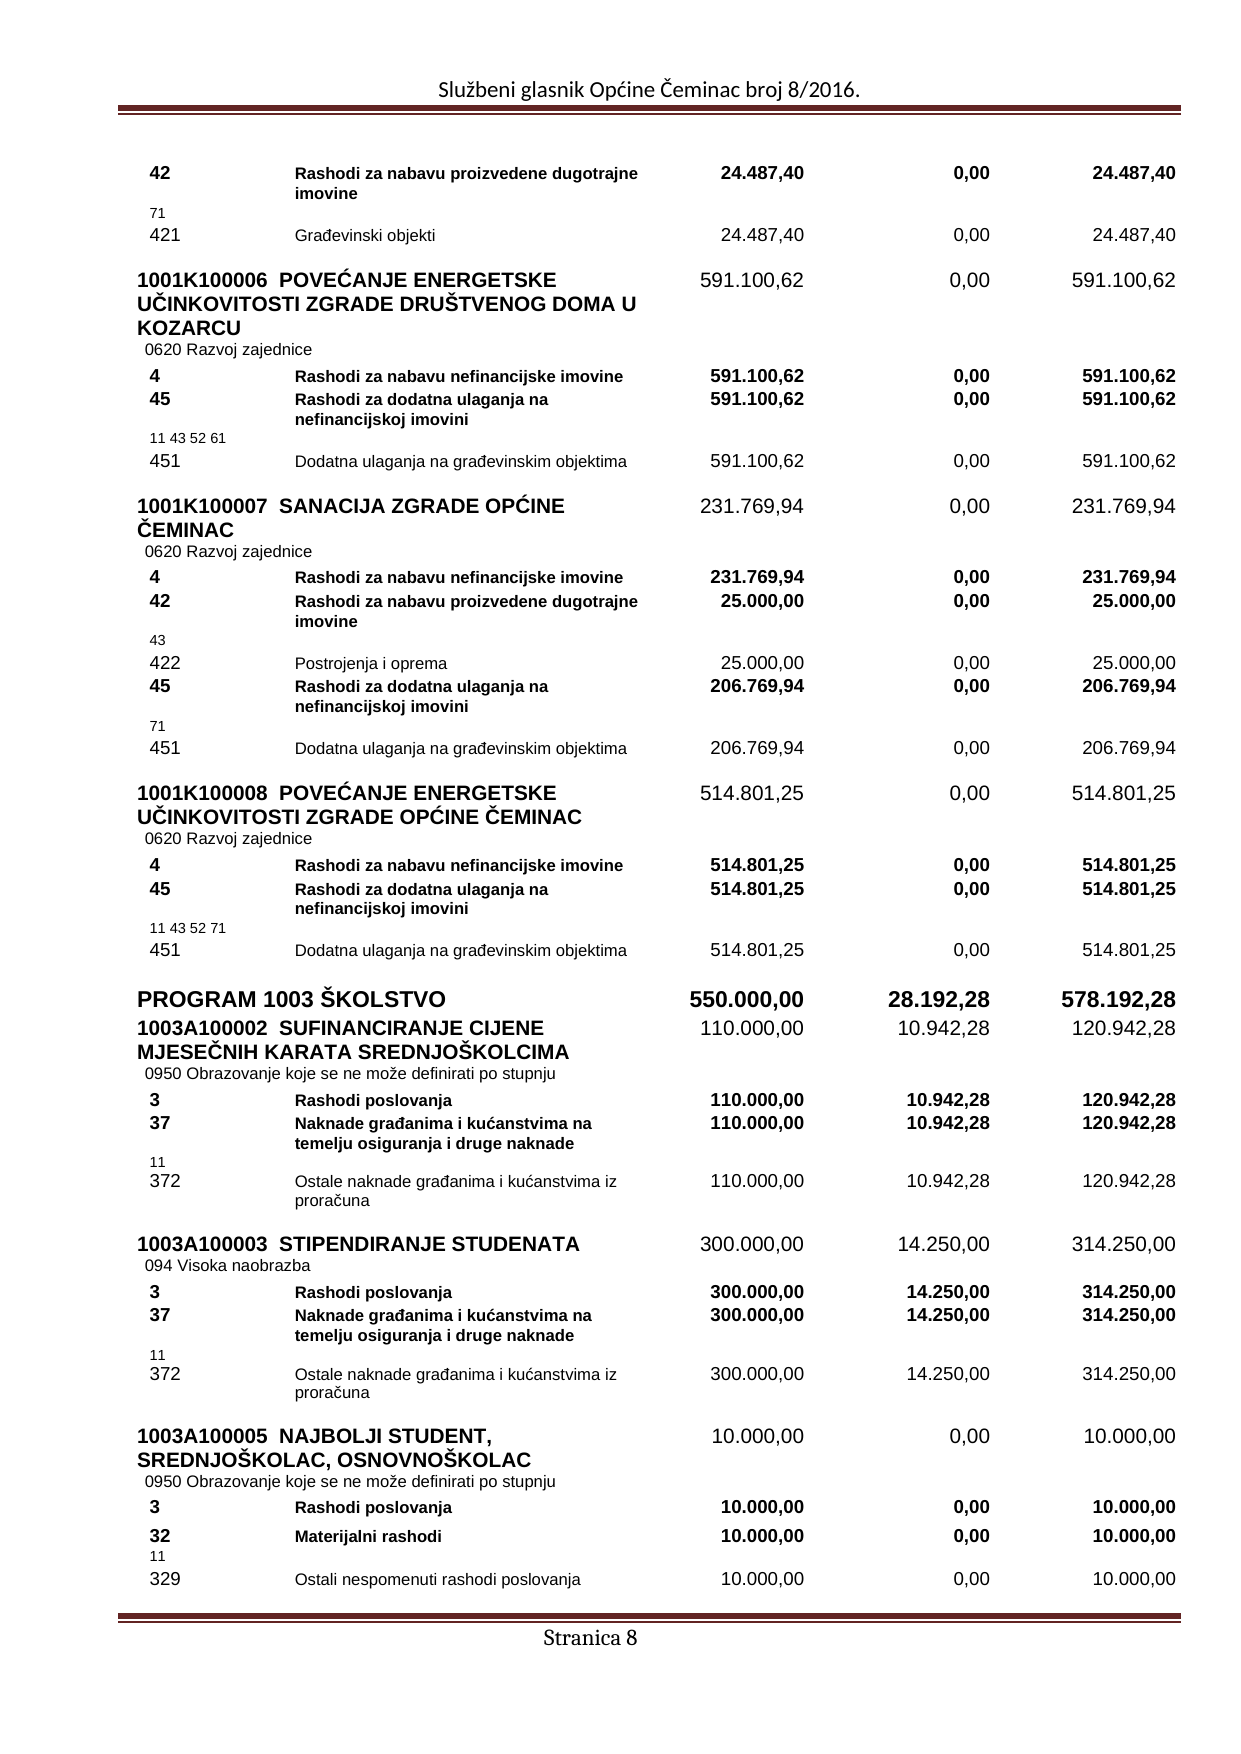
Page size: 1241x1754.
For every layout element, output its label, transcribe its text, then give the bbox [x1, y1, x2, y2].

text 1001K100008 POVEĆANJE ENERGETSKE 514.801,25 0,00 514.801,25 [118, 781, 1181, 805]
text 3 Rashodi poslovanja 110.000,00 10.942,28 120.942,28 [118, 1086, 1181, 1111]
text 1001K100007 SANACIJA ZGRADE OPĆINE 231.769,94 0,00 231.769,94 [118, 494, 1181, 518]
text 422 Postrojenja i oprema 25.000,00 0,00 25.000,00 [118, 651, 1181, 674]
text proračuna [118, 1192, 1181, 1210]
text 4 Rashodi za nabavu nefinancijske imovine 514.801,25 0,00 514.801,25 [118, 851, 1181, 876]
text SREDNJOŠKOLAC, OSNOVNOŠKOLAC [118, 1448, 1181, 1472]
text MJESEČNIH KARATA SREDNJOŠKOLCIMA [118, 1040, 1181, 1064]
text 451 Dodatna ulaganja na građevinskim objektima 591.100,62 0,00 591.100,62 [118, 449, 1181, 472]
text 421 Građevinski objekti 24.487,40 0,00 24.487,40 [118, 223, 1181, 246]
text 1001K100006 POVEĆANJE ENERGETSKE 591.100,62 0,00 591.100,62 [118, 268, 1181, 292]
text temelju osiguranja i druge naknade [118, 1326, 1181, 1345]
text 71 [118, 205, 1181, 221]
text nefinancijskoj imovini [118, 899, 1181, 918]
text 11 [118, 1155, 1181, 1171]
text 43 [118, 633, 1181, 649]
text 1003A100005 NAJBOLJI STUDENT, 10.000,00 0,00 10.000,00 [118, 1424, 1181, 1448]
text 0950 Obrazovanje koje se ne može definirati po stupnju [118, 1064, 1181, 1083]
text 372 Ostale naknade građanima i kućanstvima iz 110.000,00 10.942,28 120.942,28 [118, 1173, 1181, 1192]
text 11 43 52 71 [118, 920, 1181, 936]
text nefinancijskoj imovini [118, 410, 1181, 429]
text 0620 Razvoj zajednice [118, 340, 1181, 359]
text 0620 Razvoj zajednice [118, 829, 1181, 848]
text ČEMINAC [118, 518, 1181, 542]
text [118, 1494, 1181, 1519]
text 372 Ostale naknade građanima i kućanstvima iz 300.000,00 14.250,00 314.250,00 [118, 1365, 1181, 1384]
text PROGRAM 1003 ŠKOLSTVO 550.000,00 28.192,28 578.192,28 [118, 985, 1181, 1013]
text 1003A100002 SUFINANCIRANJE CIJENE 110.000,00 10.942,28 120.942,28 [118, 1016, 1181, 1040]
text temelju osiguranja i druge naknade [118, 1134, 1181, 1153]
text 451 Dodatna ulaganja na građevinskim objektima 514.801,25 0,00 514.801,25 [118, 938, 1181, 961]
text 329 Ostali nespomenuti rashodi poslovanja 10.000,00 0,00 10.000,00 [118, 1567, 1181, 1590]
text UČINKOVITOSTI ZGRADE OPĆINE ČEMINAC [118, 805, 1181, 829]
text 11 [118, 1549, 1181, 1565]
text 0620 Razvoj zajednice [118, 542, 1181, 561]
text 3 Rashodi poslovanja 300.000,00 14.250,00 314.250,00 [118, 1278, 1181, 1303]
text 4 Rashodi za nabavu nefinancijske imovine 591.100,62 0,00 591.100,62 [118, 362, 1181, 387]
text nefinancijskoj imovini [118, 697, 1181, 716]
text 45 Rashodi za dodatna ulaganja na 514.801,25 0,00 514.801,25 [118, 879, 1181, 899]
text 45 Rashodi za dodatna ulaganja na 206.769,94 0,00 206.769,94 [118, 677, 1181, 697]
text imovine [118, 184, 1181, 203]
text imovine [118, 612, 1181, 631]
text 0950 Obrazovanje koje se ne može definirati po stupnju [118, 1472, 1181, 1491]
text 11 [118, 1347, 1181, 1363]
text KOZARCU [118, 316, 1181, 340]
text 42 Rashodi za nabavu proizvedene dugotrajne 25.000,00 0,00 25.000,00 [118, 592, 1181, 612]
text 4 Rashodi za nabavu nefinancijske imovine 231.769,94 0,00 231.769,94 [118, 564, 1181, 589]
text 451 Dodatna ulaganja na građevinskim objektima 206.769,94 0,00 206.769,94 [118, 736, 1181, 759]
text 094 Visoka naobrazba [118, 1256, 1181, 1275]
text 1003A100003 STIPENDIRANJE STUDENATA 300.000,00 14.250,00 314.250,00 [118, 1232, 1181, 1256]
text 45 Rashodi za dodatna ulaganja na 591.100,62 0,00 591.100,62 [118, 390, 1181, 410]
text 37 Naknade građanima i kućanstvima na 300.000,00 14.250,00 314.250,00 [118, 1306, 1181, 1326]
text 11 43 52 61 [118, 431, 1181, 447]
text 32 Materijalni rashodi 10.000,00 0,00 10.000,00 [118, 1522, 1181, 1547]
text proračuna [118, 1384, 1181, 1402]
text 71 [118, 718, 1181, 734]
text UČINKOVITOSTI ZGRADE DRUŠTVENOG DOMA U [118, 292, 1181, 316]
text 37 Naknade građanima i kućanstvima na 110.000,00 10.942,28 120.942,28 [118, 1114, 1181, 1134]
text 42 Rashodi za nabavu proizvedene dugotrajne 24.487,40 0,00 24.487,40 [118, 164, 1181, 184]
